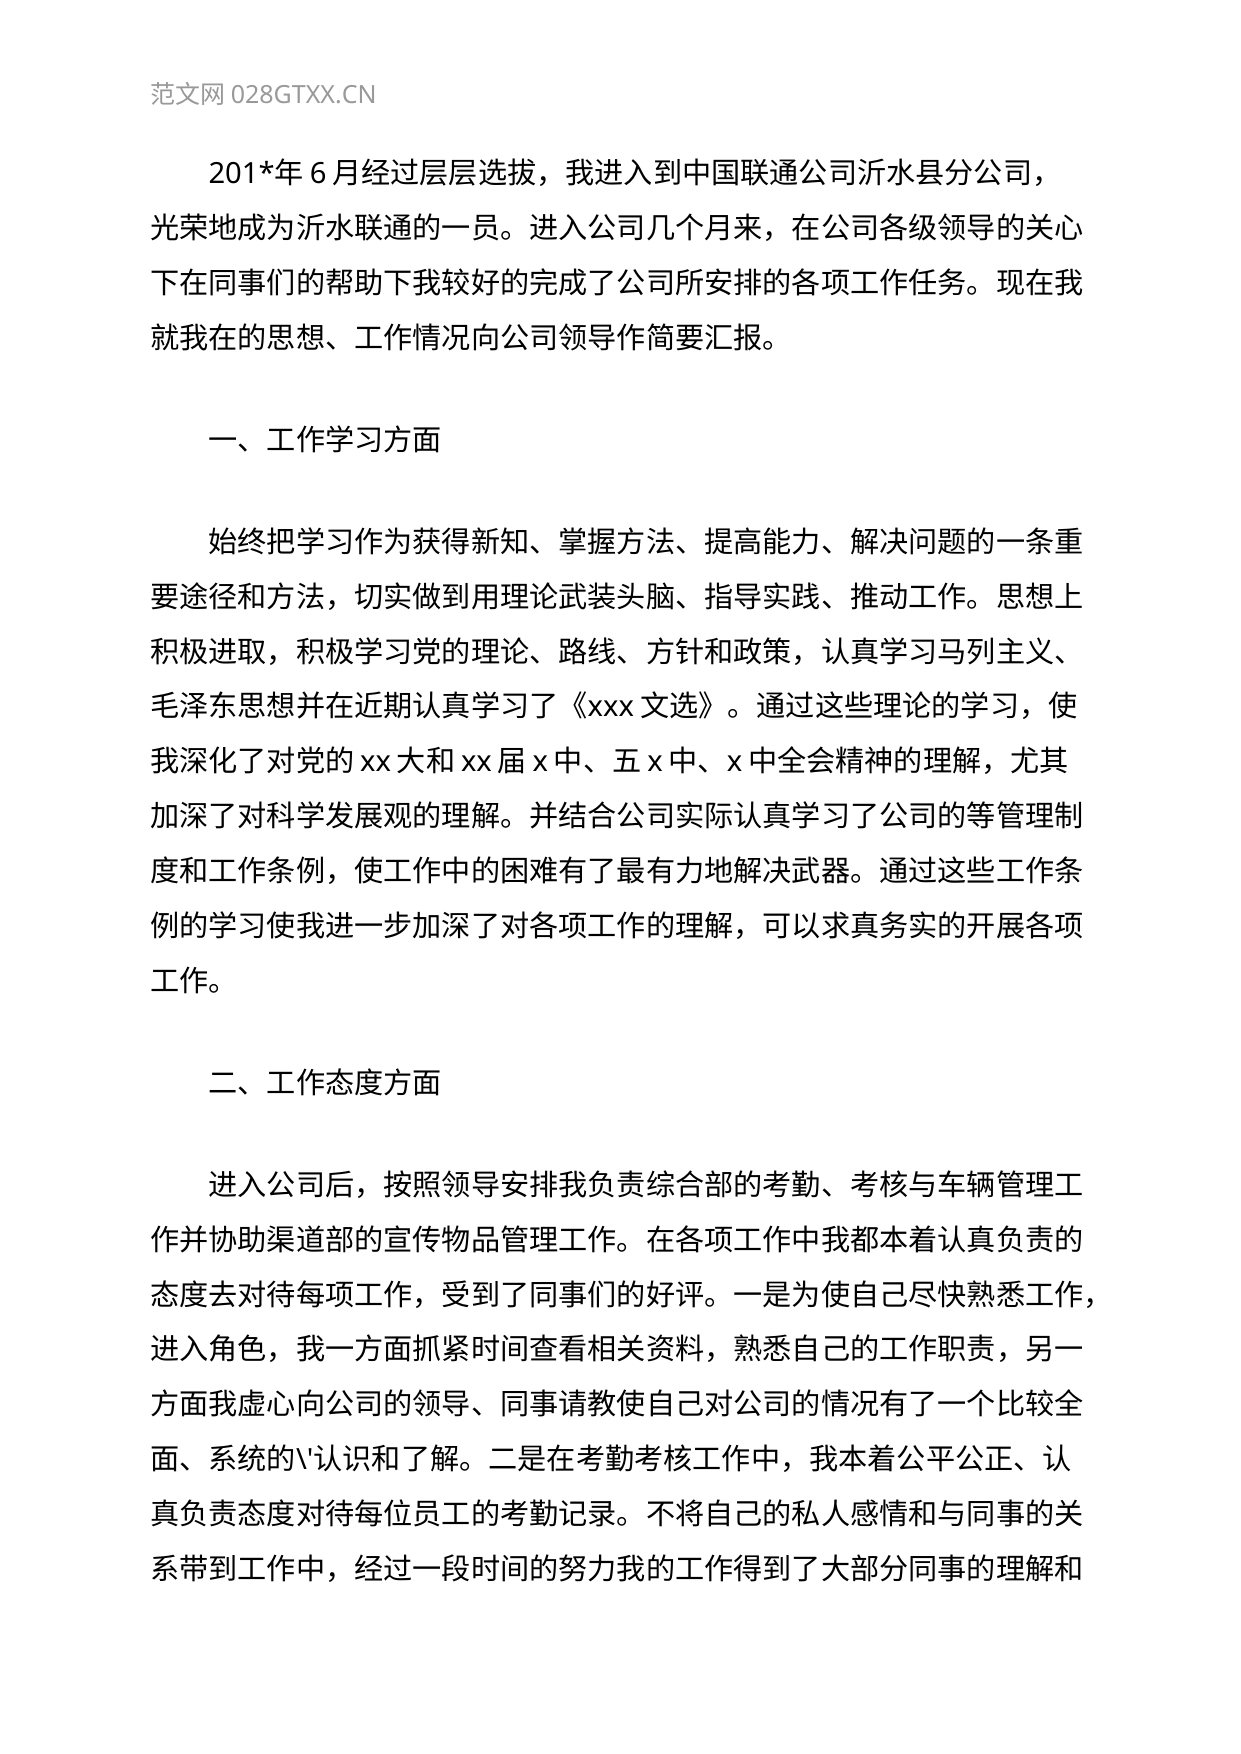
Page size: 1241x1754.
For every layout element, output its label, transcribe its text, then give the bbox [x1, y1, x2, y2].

text 二、工作态度方面 [150, 1059, 1090, 1102]
text 一、工作学习方面 [150, 417, 1090, 459]
text 始终把学习作为获得新知、掌握方法、提高能力、解决问题的一条重要途径和方法，切实做到用理论武装头脑、指导实践、推动工作。思想上积极进取，积极学习党的理论、路线、方针和政策，认真学习马列主义、毛泽东思想并在近期认真学习了《xxx文选》。通过这些理论的学习，使我深化了对党的xx大和xx届x中、五x中、x中全会精神的理解，尤其加深了对科学发展观的理解。并结合公司实际认真学习了公司的等管理制度和工作条例，使工作中的困难有了最有力地解决武器。通过这些工作条例的学习使我进一步加深了对各项工作的理解，可以求真务实的开展各项工作。 [150, 518, 1090, 1000]
text 201*年6月经过层层选拔，我进入到中国联通公司沂水县分公司，光荣地成为沂水联通的一员。进入公司几个月来，在公司各级领导的关心下在同事们的帮助下我较好的完成了公司所安排的各项工作任务。现在我就我在的思想、工作情况向公司领导作简要汇报。 [150, 150, 1090, 357]
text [150, 1161, 1090, 1588]
